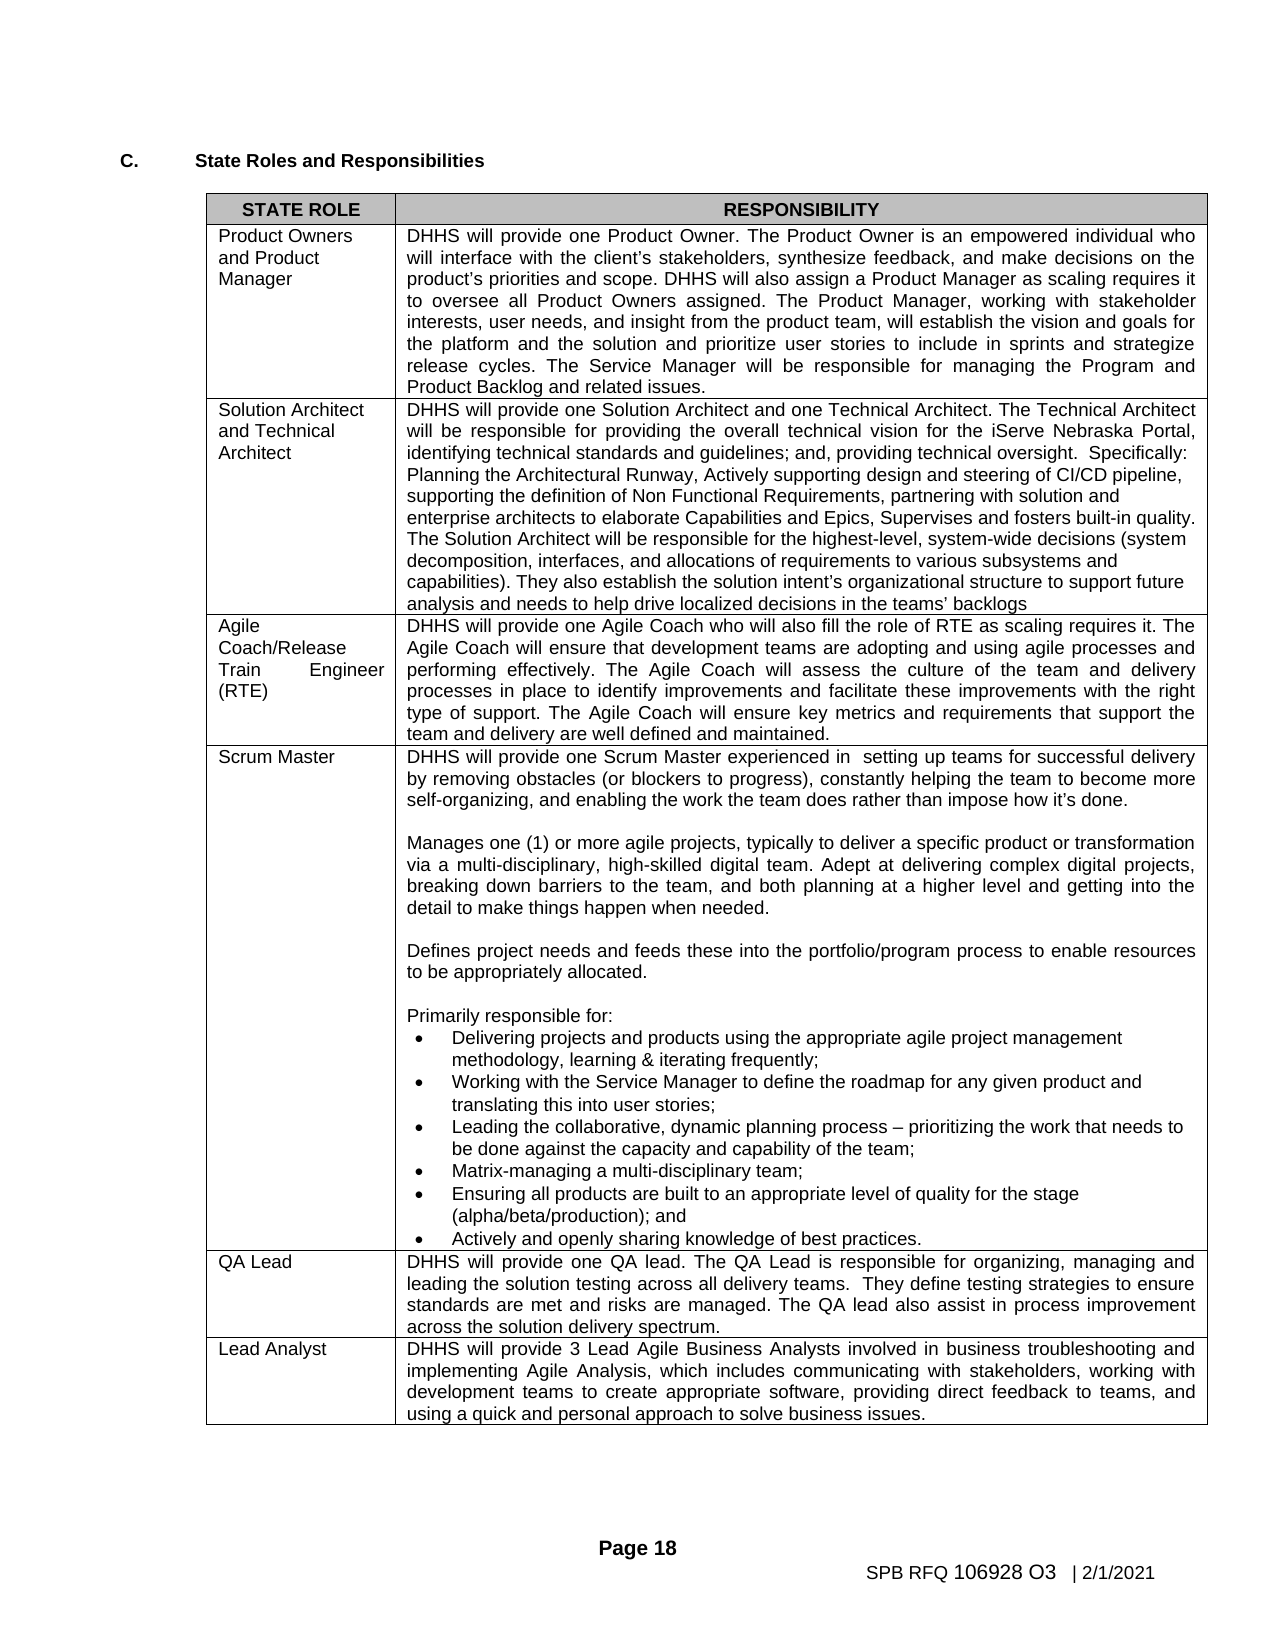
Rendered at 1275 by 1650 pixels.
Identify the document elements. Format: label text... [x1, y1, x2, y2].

table_cell DHHS will provide one QA lead. The QA Lead is responsible for organizing, managing and leading the solution testing across all delivery teams. They define testing strategies to ensure standards are met and risks are managed. The QA lead also assist in process improvement across the solution delivery spectrum. [396, 1251, 1207, 1337]
table_cell DHHS will provide 3 Lead Agile Business Analysts involved in business troubleshooting and implementing Agile Analysis, which includes communicating with stakeholders, working with development teams to create appropriate software, providing direct feedback to teams, and using a quick and personal approach to solve business issues. [396, 1338, 1207, 1424]
text State Roles and Responsibilities [120, 150, 1155, 172]
table_cell Scrum Master [207, 746, 395, 1250]
table_cell DHHS will provide one Solution Architect and one Technical Architect. The Technical Architect will be responsible for providing the overall technical vision for the iServe Nebraska Portal, identifying technical standards and guidelines; and, providing technical oversight. Specifically: Planning the Architectural Runway, Actively supporting design and steering of CI/CD pipeline, supporting the definition of Non Functional Requirements, partnering with solution and enterprise architects to elaborate Capabilities and Epics, Supervises and fosters built-in quality. The Solution Architect will be responsible for the highest-level, system-wide decisions (system decomposition, interfaces, and allocations of requirements to various subsystems and capabilities). They also establish the solution intent’s organizational structure to support future analysis and needs to help drive localized decisions in the teams’ backlogs [396, 399, 1207, 614]
table_cell Product Owners and Product Manager [207, 225, 395, 398]
table_cell Lead Analyst [207, 1338, 395, 1424]
table_header RESPONSIBILITY [396, 194, 1207, 224]
table_header STATE ROLE [207, 194, 395, 224]
table_cell DHHS will provide one Scrum Master experienced in setting up teams for successful delivery by removing obstacles (or blockers to progress), constantly helping the team to become more self-organizing, and enabling the work the team does rather than impose how it’s done. Manages one (1) or more agile projects, typically to deliver a specific product or transformation via a multi-disciplinary, high-skilled digital team. Adept at delivering complex digital projects, breaking down barriers to the team, and both planning at a higher level and getting into the detail to make things happen when needed. Defines project needs and feeds these into the portfolio/program process to enable resources to be appropriately allocated. Primarily responsible for: Delivering projects and products using the appropriate agile project management methodology, learning & iterating frequently; Working with the Service Manager to define the roadmap for any given product and translating this into user stories; Leading the collaborative, dynamic planning process – prioritizing the work that needs to be done against the capacity and capability of the team; Matrix-managing a multi-disciplinary team; Ensuring all products are built to an appropriate level of quality for the stage (alpha/beta/production); and Actively and openly sharing knowledge of best practices. [396, 746, 1207, 1250]
table_cell Solution Architect and Technical Architect [207, 399, 395, 614]
table_cell Agile Coach/Release Train Engineer (RTE) [207, 615, 395, 745]
table_cell QA Lead [207, 1251, 395, 1337]
table_cell DHHS will provide one Product Owner. The Product Owner is an empowered individual who will interface with the client’s stakeholders, synthesize feedback, and make decisions on the product’s priorities and scope. DHHS will also assign a Product Manager as scaling requires it to oversee all Product Owners assigned. The Product Manager, working with stakeholder interests, user needs, and insight from the product team, will establish the vision and goals for the platform and the solution and prioritize user stories to include in sprints and strategize release cycles. The Service Manager will be responsible for managing the Program and Product Backlog and related issues. [396, 225, 1207, 398]
table_cell DHHS will provide one Agile Coach who will also fill the role of RTE as scaling requires it. The Agile Coach will ensure that development teams are adopting and using agile processes and performing effectively. The Agile Coach will assess the culture of the team and delivery processes in place to identify improvements and facilitate these improvements with the right type of support. The Agile Coach will ensure key metrics and requirements that support the team and delivery are well defined and maintained. [396, 615, 1207, 745]
